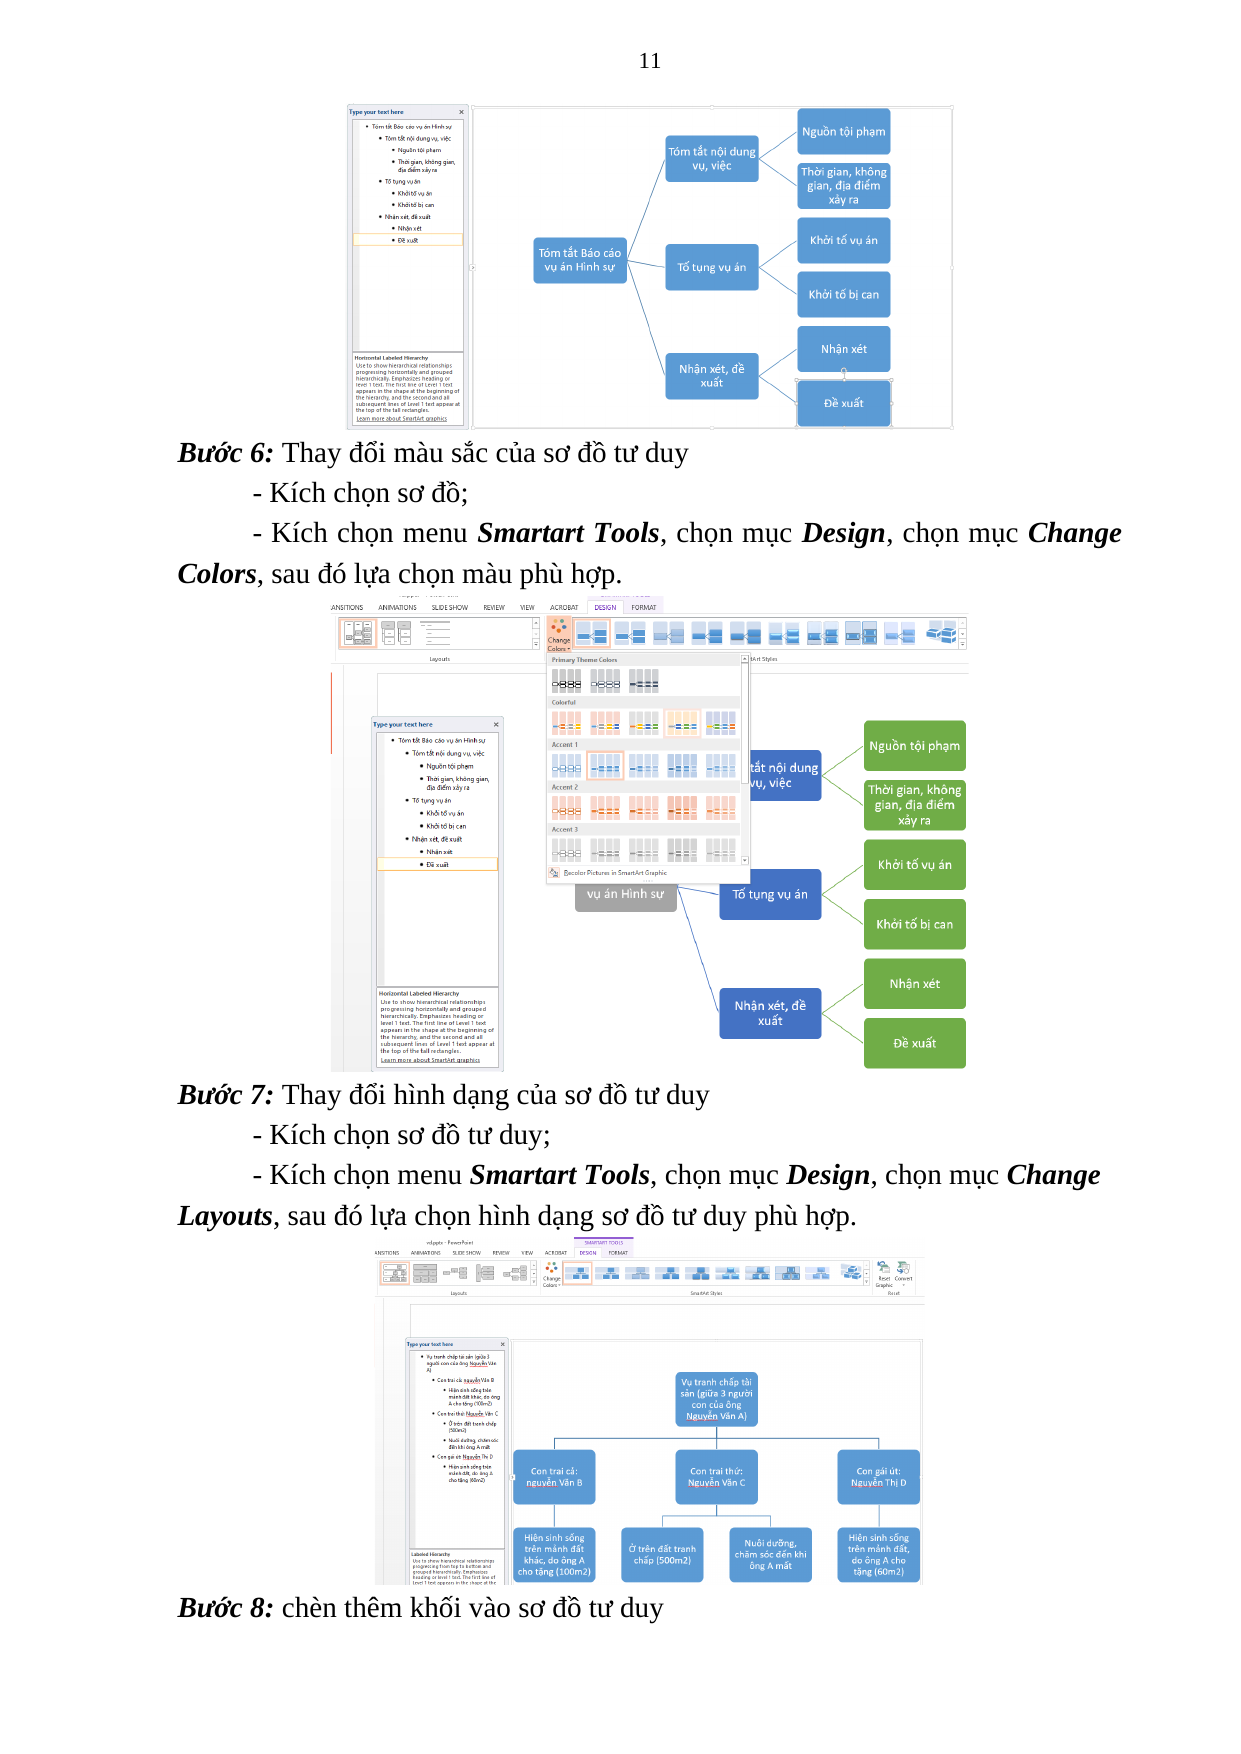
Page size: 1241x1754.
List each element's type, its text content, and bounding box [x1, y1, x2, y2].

text Bước 6: Thay đổi màu sắc của sơ đồ tư duy [177, 435, 1122, 469]
text - Kích chọn sơ đồ tư duy; [177, 1117, 1122, 1151]
picture [345, 103, 954, 430]
text - Kích chọn sơ đồ; [177, 475, 1122, 509]
text - Kích chọn menu Smartart Tools, chọn mục Design, chọn mục Change Layouts, sau đó lựa chọn hình dạng sơ đồ tư duy phù hợp. [177, 1157, 1122, 1231]
text Bước 8: chèn thêm khối vào sơ đồ tư duy [177, 1590, 1122, 1624]
text - Kích chọn menu Smartart Tools, chọn mục Design, chọn mục Change Colors, sau đó lựa chọn màu phù hợp. [177, 516, 1122, 589]
picture [330, 596, 969, 1072]
picture [374, 1237, 925, 1585]
text Bước 7: Thay đổi hình dạng của sơ đồ tư duy [177, 1077, 1122, 1111]
